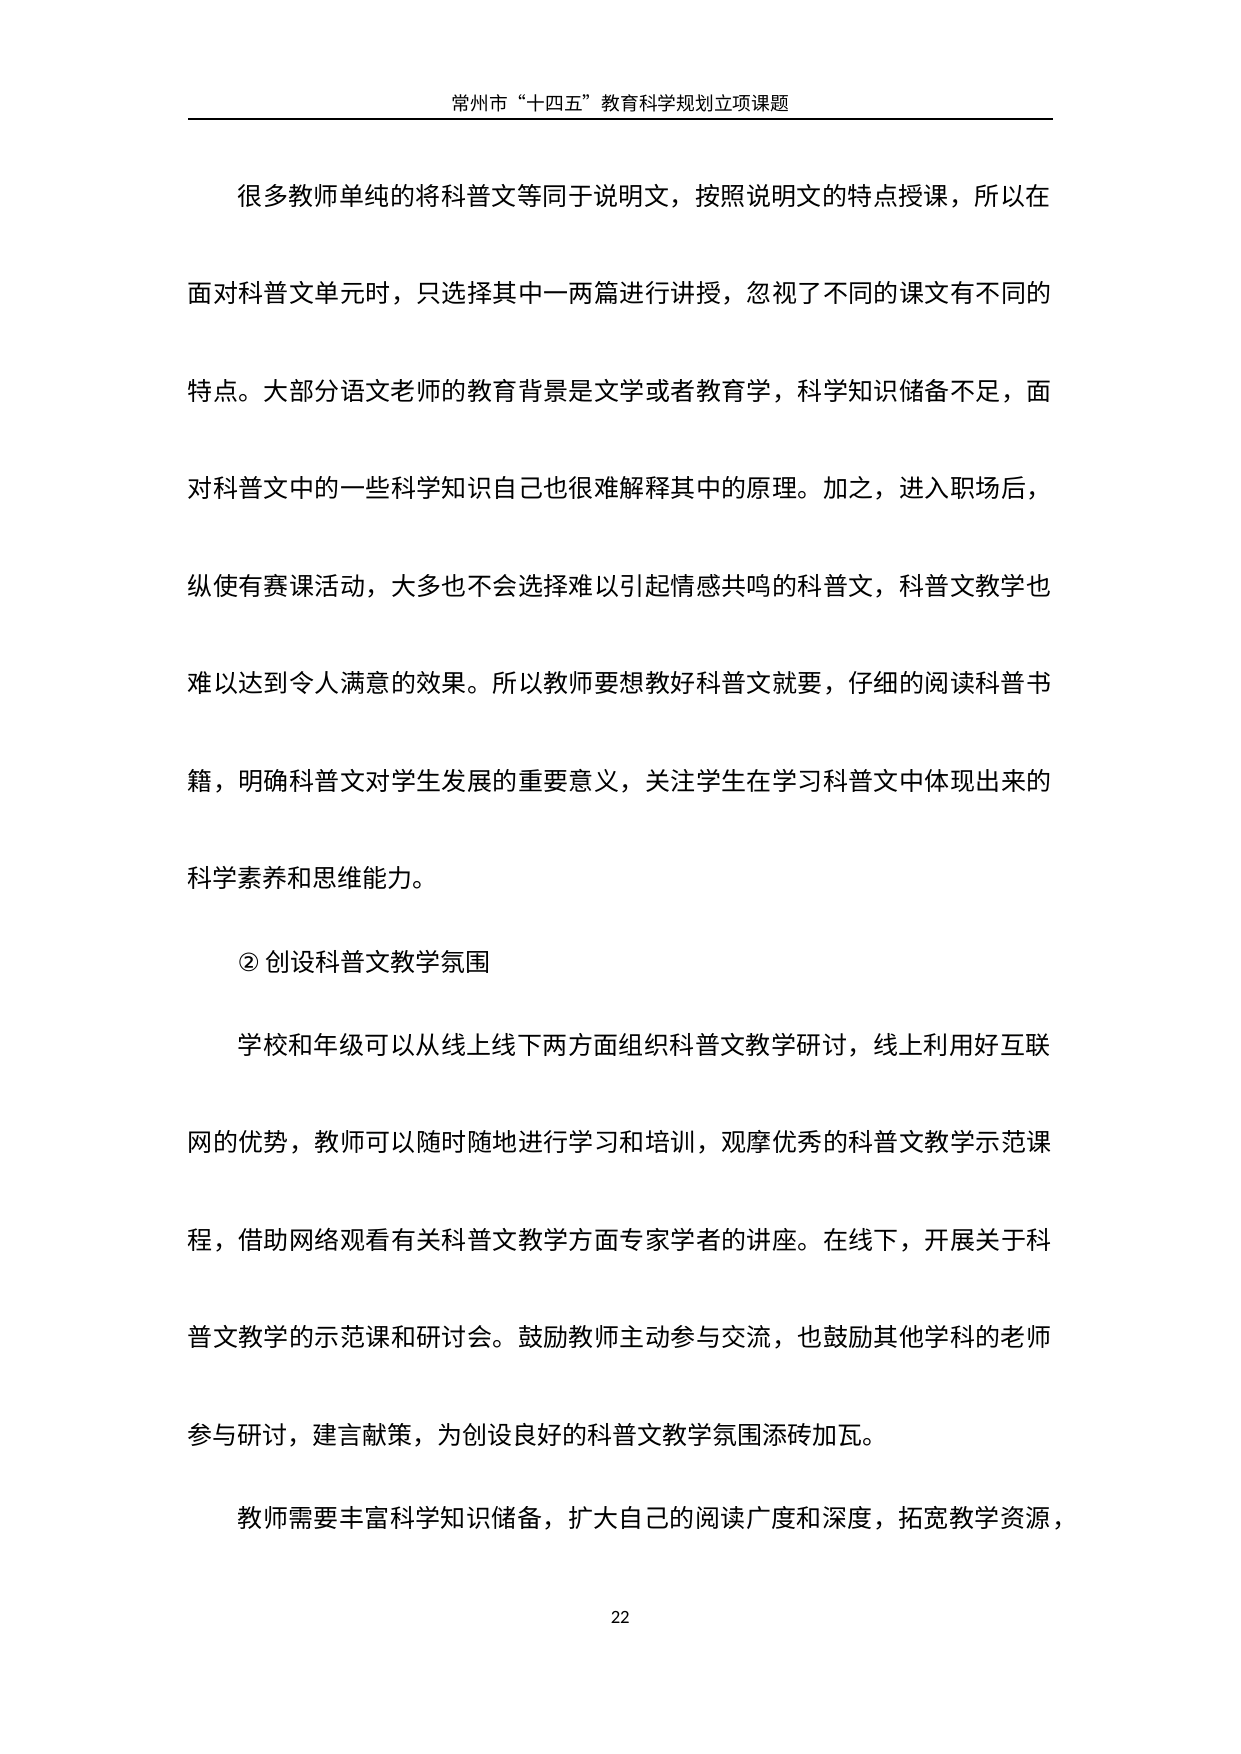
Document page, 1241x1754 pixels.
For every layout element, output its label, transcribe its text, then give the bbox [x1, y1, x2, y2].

text 很多教师单纯的将科普文等同于说明文，按照说明文的特点授课，所以在面对科普文单元时，只选择其中一两篇进行讲授，忽视了不同的课文有不同的特点。大部分语文老师的教育背景是文学或者教育学，科学知识储备不足，面对科普文中的一些科学知识自己也很难解释其中的原理。加之，进入职场后，纵使有赛课活动，大多也不会选择难以引起情感共鸣的科普文，科普文教学也难以达到令人满意的效果。所以教师要想教好科普文就要，仔细的阅读科普书籍，明确科普文对学生发展的重要意义，关注学生在学习科普文中体现出来的科学素养和思维能力。 [187, 162, 1053, 909]
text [187, 1484, 1053, 1549]
text 学校和年级可以从线上线下两方面组织科普文教学研讨，线上利用好互联网的优势，教师可以随时随地进行学习和培训，观摩优秀的科普文教学示范课程，借助网络观看有关科普文教学方面专家学者的讲座。在线下，开展关于科普文教学的示范课和研讨会。鼓励教师主动参与交流，也鼓励其他学科的老师参与研讨，建言献策，为创设良好的科普文教学氛围添砖加瓦。 [187, 1011, 1053, 1466]
text ②创设科普文教学氛围 [187, 928, 1053, 993]
